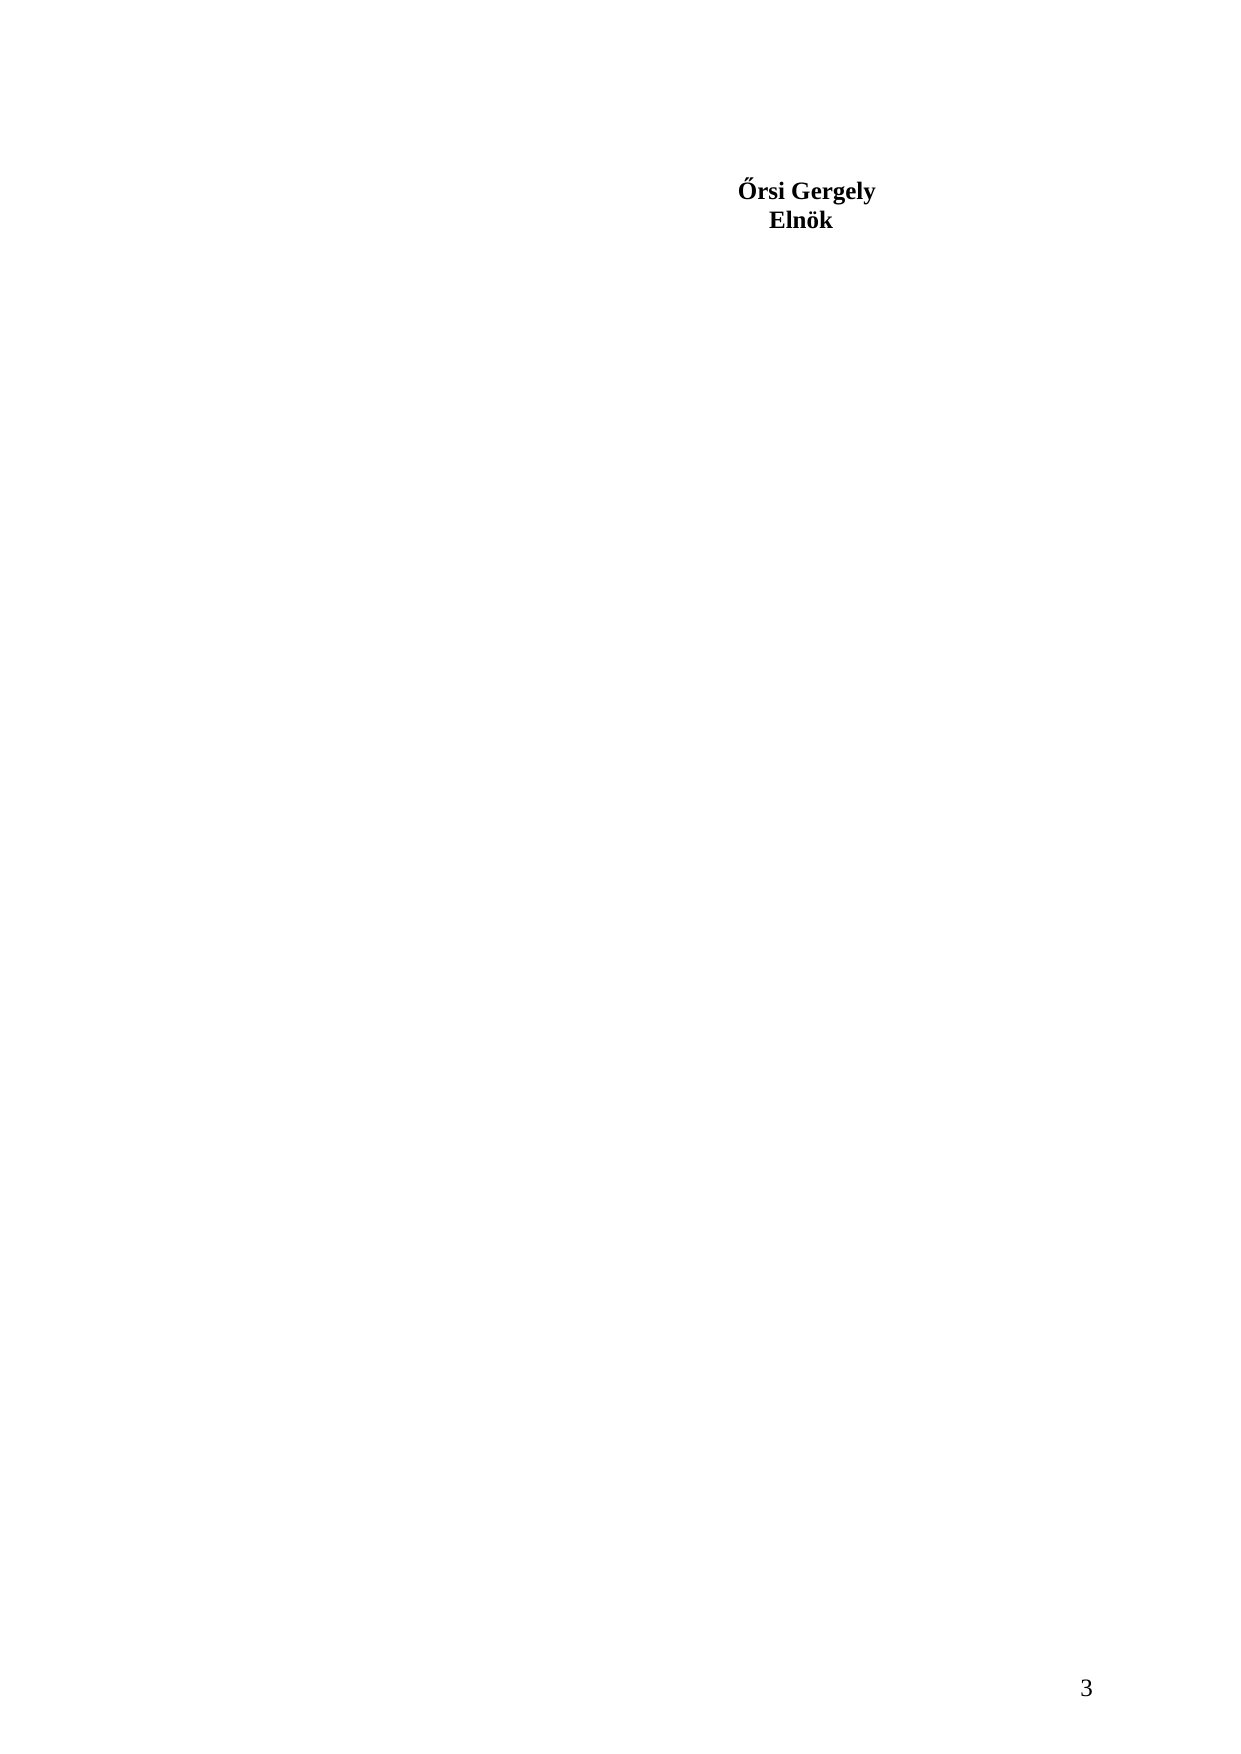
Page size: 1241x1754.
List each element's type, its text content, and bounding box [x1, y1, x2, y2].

text Elnök [738, 205, 1092, 234]
text Őrsi Gergely [148, 176, 1092, 205]
